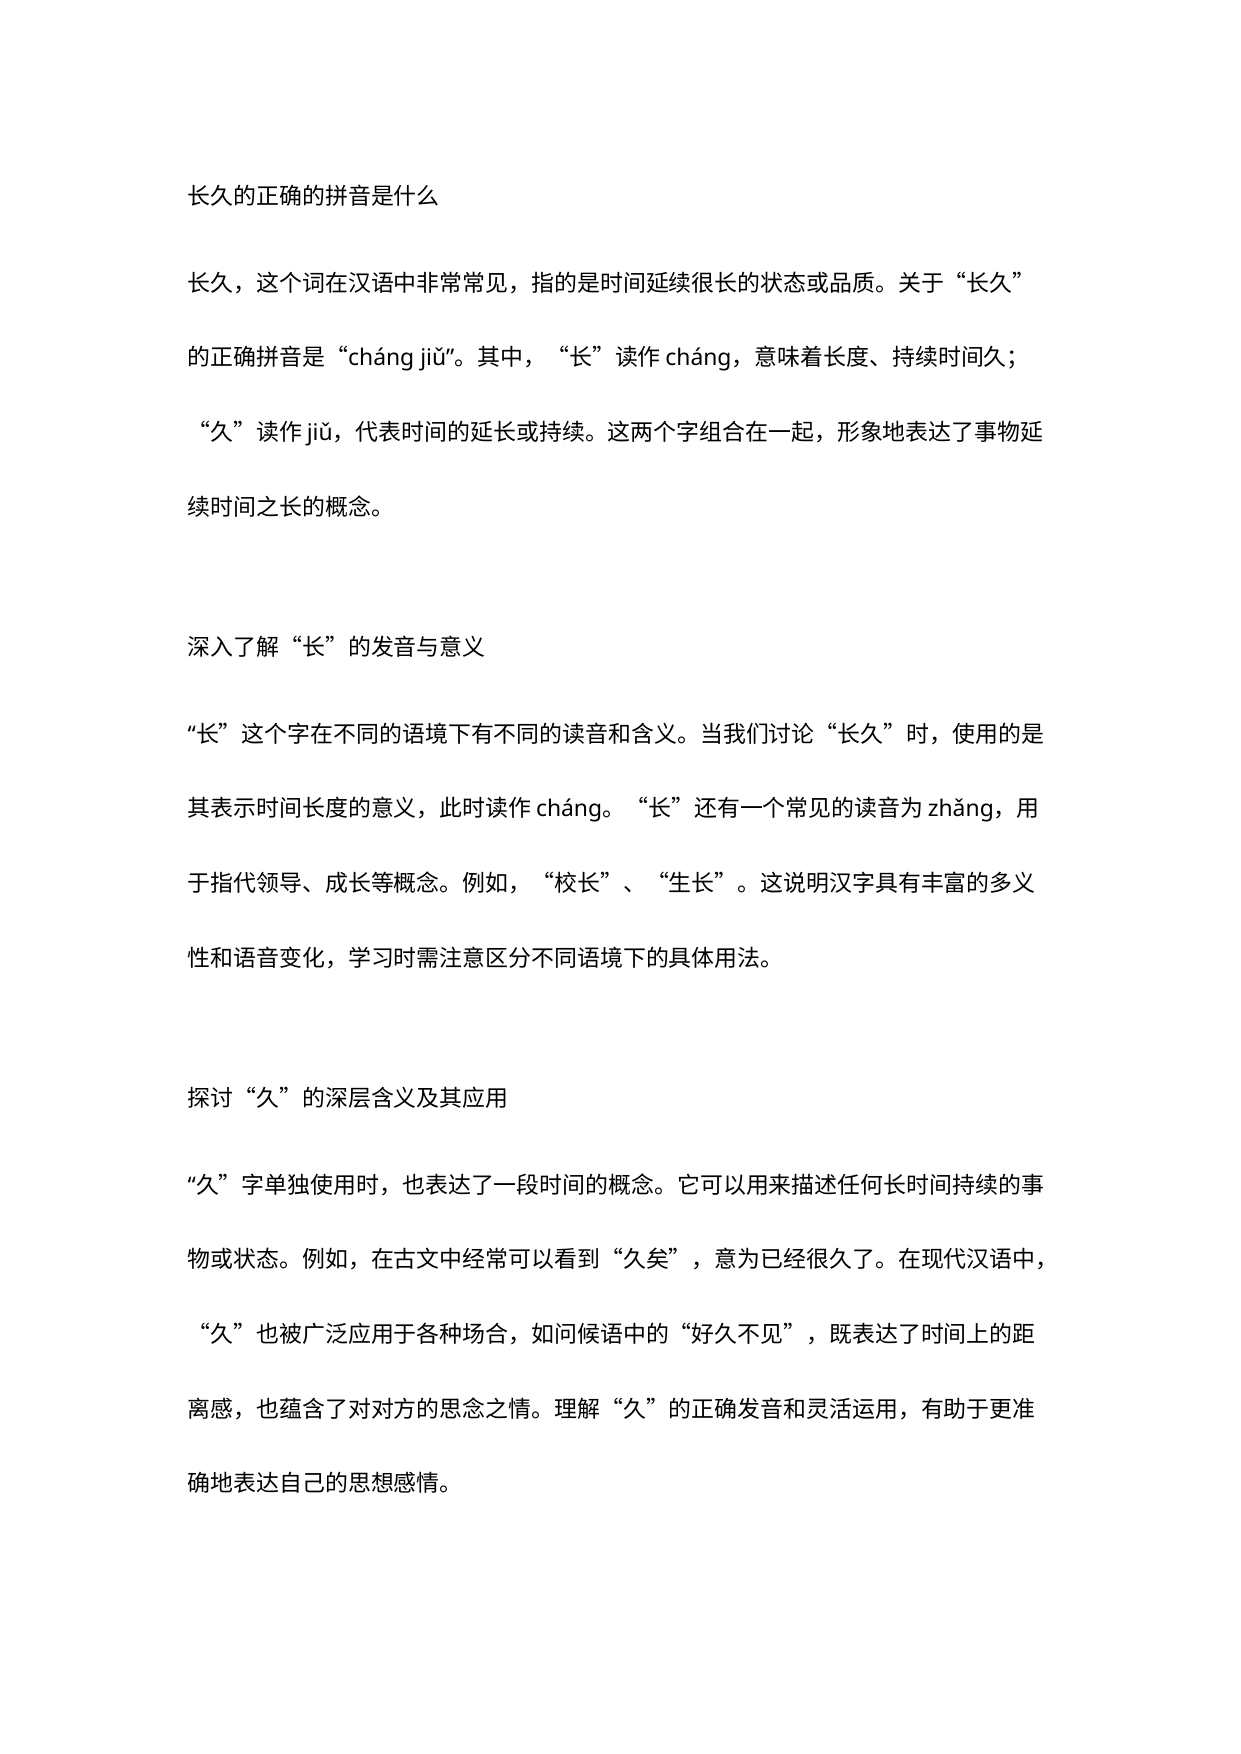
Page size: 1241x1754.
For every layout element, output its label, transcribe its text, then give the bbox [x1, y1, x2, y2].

text 探讨“久”的深层含义及其应用 [187, 1064, 1053, 1129]
text “长”这个字在不同的语境下有不同的读音和含义。当我们讨论“长久”时，使用的是其表示时间长度的意义，此时读作cháng。“长”还有一个常见的读音为zhǎng，用于指代领导、成长等概念。例如，“校长”、“生长”。这说明汉字具有丰富的多义性和语音变化，学习时需注意区分不同语境下的具体用法。 [187, 699, 1053, 989]
text 深入了解“长”的发音与意义 [187, 613, 1053, 678]
text 长久的正确的拼音是什么 [187, 162, 1053, 227]
text “久”字单独使用时，也表达了一段时间的概念。它可以用来描述任何长时间持续的事物或状态。例如，在古文中经常可以看到“久矣”，意为已经很久了。在现代汉语中，“久”也被广泛应用于各种场合，如问候语中的“好久不见”，既表达了时间上的距离感，也蕴含了对对方的思念之情。理解“久”的正确发音和灵活运用，有助于更准确地表达自己的思想感情。 [187, 1151, 1053, 1514]
text 长久，这个词在汉语中非常常见，指的是时间延续很长的状态或品质。关于“长久”的正确拼音是“cháng jiǔ”。其中，“长”读作cháng，意味着长度、持续时间久；“久”读作jiǔ，代表时间的延长或持续。这两个字组合在一起，形象地表达了事物延续时间之长的概念。 [187, 248, 1053, 538]
